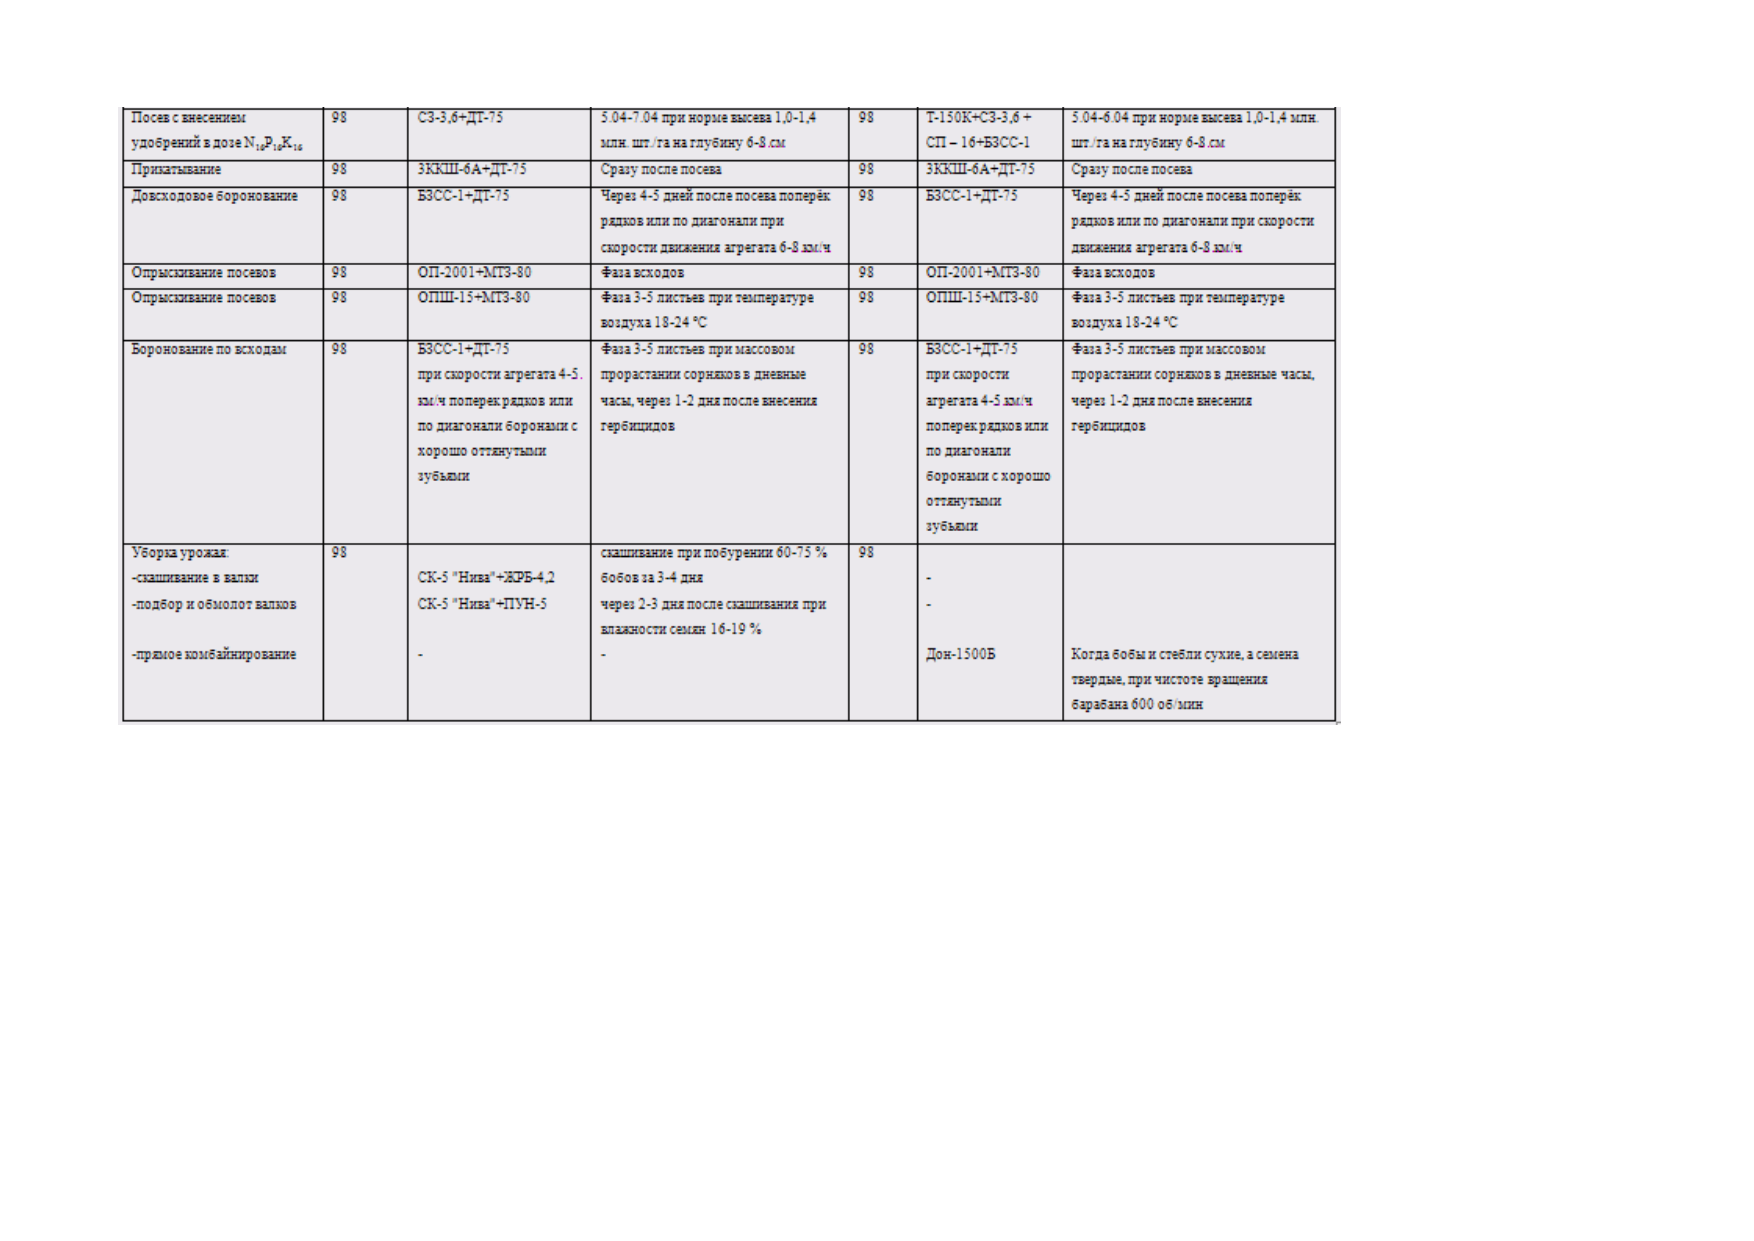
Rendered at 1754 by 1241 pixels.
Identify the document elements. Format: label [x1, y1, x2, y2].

picture [118, 107, 1341, 725]
